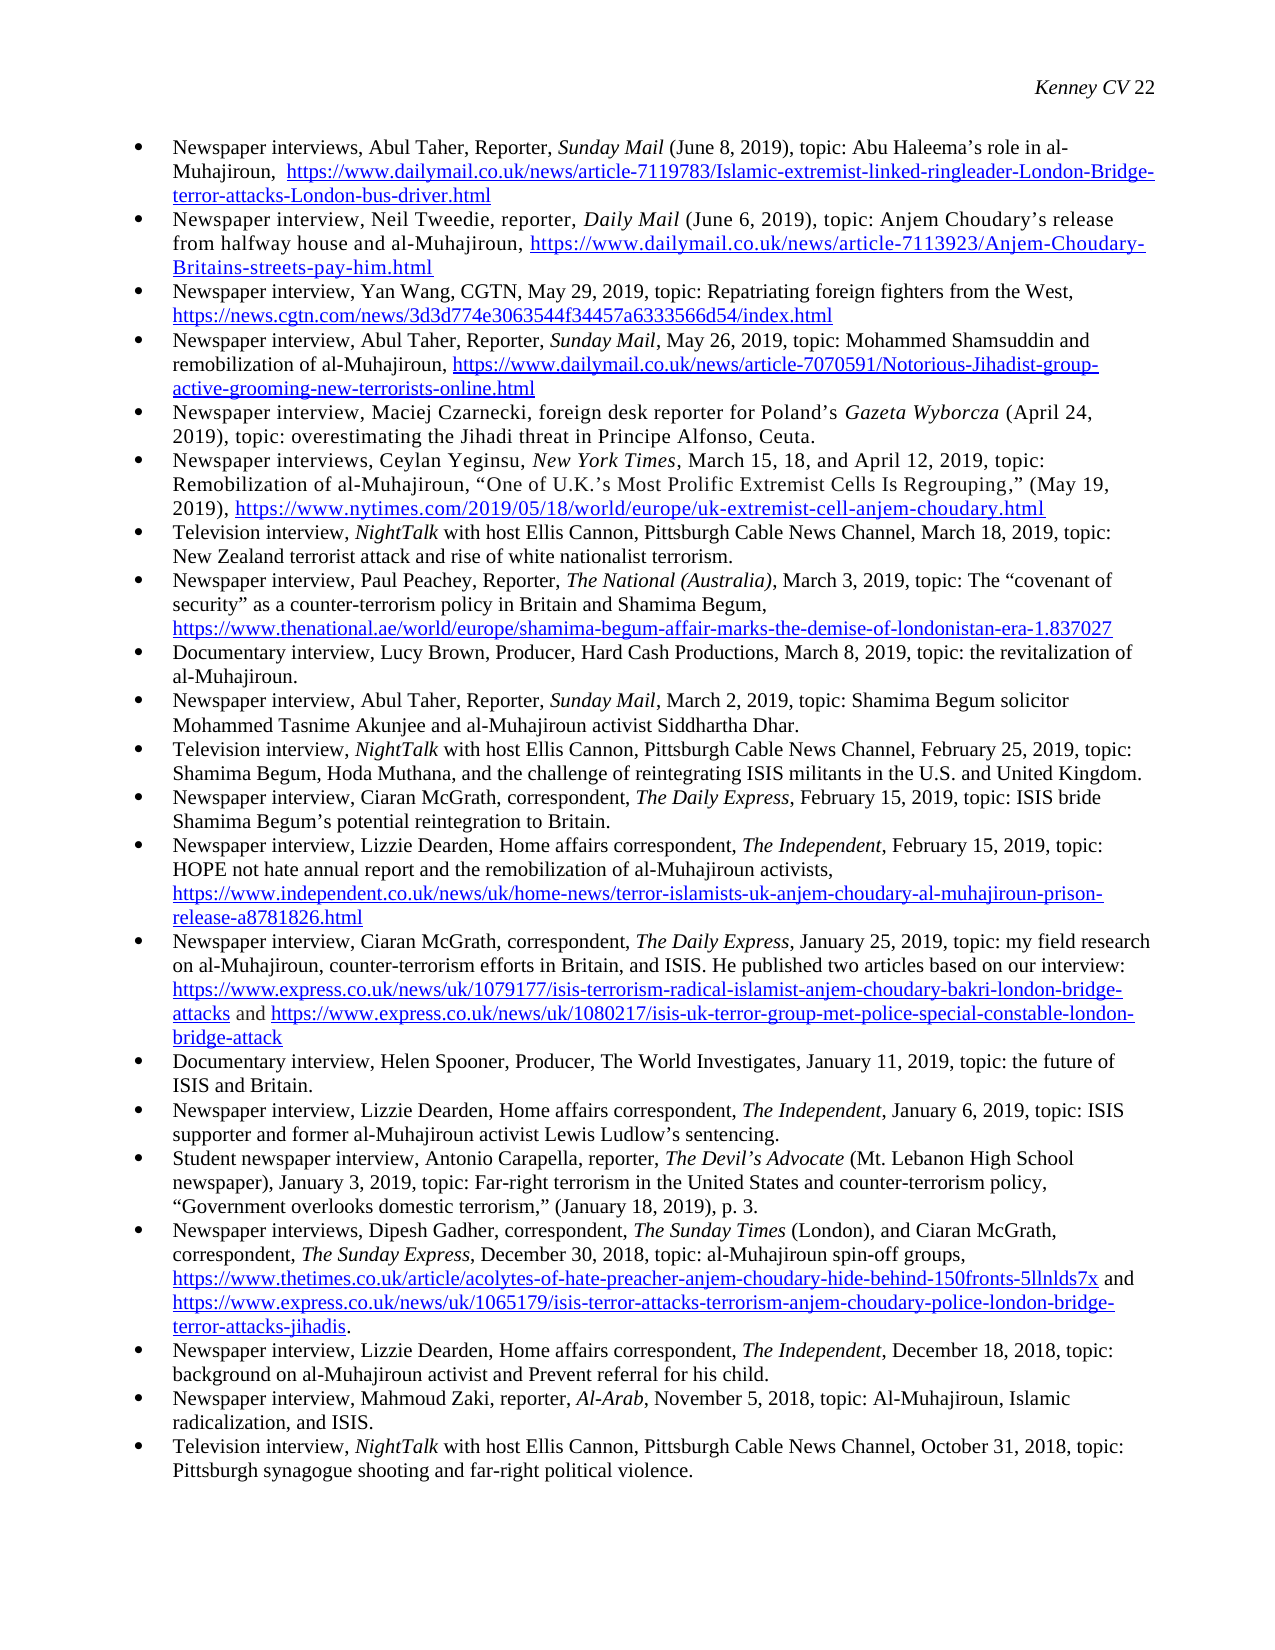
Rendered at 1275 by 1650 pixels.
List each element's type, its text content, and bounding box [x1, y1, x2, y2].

list Newspaper interview, Lizzie Dearden, Home affairs correspondent, The Independent, February 15, 2019, topic: HOPE not hate annual report and the remobilization of al-Muhajiroun activists, https://www.independent.co.uk/news/uk/home-news/terror-islamists-uk-anjem-choudary-al-muhajiroun-prison-release-a8781826.html [135, 833, 1155, 929]
list Newspaper interview, Lizzie Dearden, Home affairs correspondent, The Independent, January 6, 2019, topic: ISIS supporter and former al-Muhajiroun activist Lewis Ludlow’s sentencing. [135, 1097, 1155, 1146]
list Newspaper interview, Yan Wang, CGTN, May 29, 2019, topic: Repatriating foreign fighters from the West, https://news.cgtn.com/news/3d3d774e3063544f34457a6333566d54/index.html [135, 279, 1155, 327]
list Newspaper interview, Paul Peachey, Reporter, The National (Australia), March 3, 2019, topic: The “covenant of security” as a counter-terrorism policy in Britain and Shamima Begum, https://www.thenational.ae/world/europe/shamima-begum-affair-marks-the-demise-of-londonistan-era-1.837027 [135, 568, 1155, 640]
list Newspaper interview, Mahmoud Zaki, reporter, Al-Arab, November 5, 2018, topic: Al-Muhajiroun, Islamic radicalization, and ISIS. [135, 1386, 1155, 1434]
list Television interview, NightTalk with host Ellis Cannon, Pittsburgh Cable News Channel, February 25, 2019, topic: Shamima Begum, Hoda Muthana, and the challenge of reintegrating ISIS militants in the U.S. and United Kingdom. [135, 737, 1155, 785]
list Newspaper interview, Lizzie Dearden, Home affairs correspondent, The Independent, December 18, 2018, topic: background on al-Muhajiroun activist and Prevent referral for his child. [135, 1338, 1155, 1386]
list Newspaper interviews, Dipesh Gadher, correspondent, The Sunday Times (London), and Ciaran McGrath, correspondent, The Sunday Express, December 30, 2018, topic: al-Muhajiroun spin-off groups, https://www.thetimes.co.uk/article/acolytes-of-hate-preacher-anjem-choudary-hide-behind-150fronts-5llnlds7x and https://www.express.co.uk/news/uk/1065179/isis-terror-attacks-terrorism-anjem-choudary-police-london-bridge-terror-attacks-jihadis. [135, 1218, 1155, 1338]
list Documentary interview, Helen Spooner, Producer, The World Investigates, January 11, 2019, topic: the future of ISIS and Britain. [135, 1049, 1155, 1097]
list Newspaper interview, Abul Taher, Reporter, Sunday Mail, March 2, 2019, topic: Shamima Begum solicitor Mohammed Tasnime Akunjee and al-Muhajiroun activist Siddhartha Dhar. [135, 688, 1155, 737]
subtitle Newspaper interview, Maciej Czarnecki, foreign desk reporter for Poland’s Gazeta Wyborcza (April 24, 2019), topic: overestimating the Jihadi threat in Principe Alfonso, Ceuta. [135, 400, 1155, 448]
subtitle Newspaper interviews, Ceylan Yeginsu, New York Times, March 15, 18, and April 12, 2019, topic: Remobilization of al-Muhajiroun, “One of U.K.’s Most Prolific Extremist Cells Is Regrouping,” (May 19, 2019), https://www.nytimes.com/2019/05/18/world/europe/uk-extremist-cell-anjem-choudary.html [135, 448, 1155, 520]
list Newspaper interview, Ciaran McGrath, correspondent, The Daily Express, January 25, 2019, topic: my field research on al-Muhajiroun, counter-terrorism efforts in Britain, and ISIS. He published two articles based on our interview: https://www.express.co.uk/news/uk/1079177/isis-terrorism-radical-islamist-anjem-choudary-bakri-london-bridge-attacks and https://www.express.co.uk/news/uk/1080217/isis-uk-terror-group-met-police-special-constable-london-bridge-attack [135, 929, 1155, 1049]
list Television interview, NightTalk with host Ellis Cannon, Pittsburgh Cable News Channel, March 18, 2019, topic: New Zealand terrorist attack and rise of white nationalist terrorism. [135, 520, 1155, 568]
list Newspaper interview, Abul Taher, Reporter, Sunday Mail, May 26, 2019, topic: Mohammed Shamsuddin and remobilization of al-Muhajiroun, https://www.dailymail.co.uk/news/article-7070591/Notorious-Jihadist-group-active-grooming-new-terrorists-online.html [135, 327, 1155, 400]
list Documentary interview, Lucy Brown, Producer, Hard Cash Productions, March 8, 2019, topic: the revitalization of al-Muhajiroun. [135, 640, 1155, 688]
list Television interview, NightTalk with host Ellis Cannon, Pittsburgh Cable News Channel, October 31, 2018, topic: Pittsburgh synagogue shooting and far-right political violence. [135, 1434, 1155, 1482]
list Newspaper interviews, Abul Taher, Reporter, Sunday Mail (June 8, 2019), topic: Abu Haleema’s role in al-Muhajiroun, https://www.dailymail.co.uk/news/article-7119783/Islamic-extremist-linked-ringleader-London-Bridge-terror-attacks-London-bus-driver.html [135, 135, 1155, 207]
subtitle Newspaper interview, Neil Tweedie, reporter, Daily Mail (June 6, 2019), topic: Anjem Choudary’s release from halfway house and al-Muhajiroun, https://www.dailymail.co.uk/news/article-7113923/Anjem-Choudary-Britains-streets-pay-him.html [135, 207, 1155, 279]
list Student newspaper interview, Antonio Carapella, reporter, The Devil’s Advocate (Mt. Lebanon High School newspaper), January 3, 2019, topic: Far-right terrorism in the United States and counter-terrorism policy, “Government overlooks domestic terrorism,” (January 18, 2019), p. 3. [135, 1146, 1155, 1218]
list Newspaper interview, Ciaran McGrath, correspondent, The Daily Express, February 15, 2019, topic: ISIS bride Shamima Begum’s potential reintegration to Britain. [135, 785, 1155, 833]
